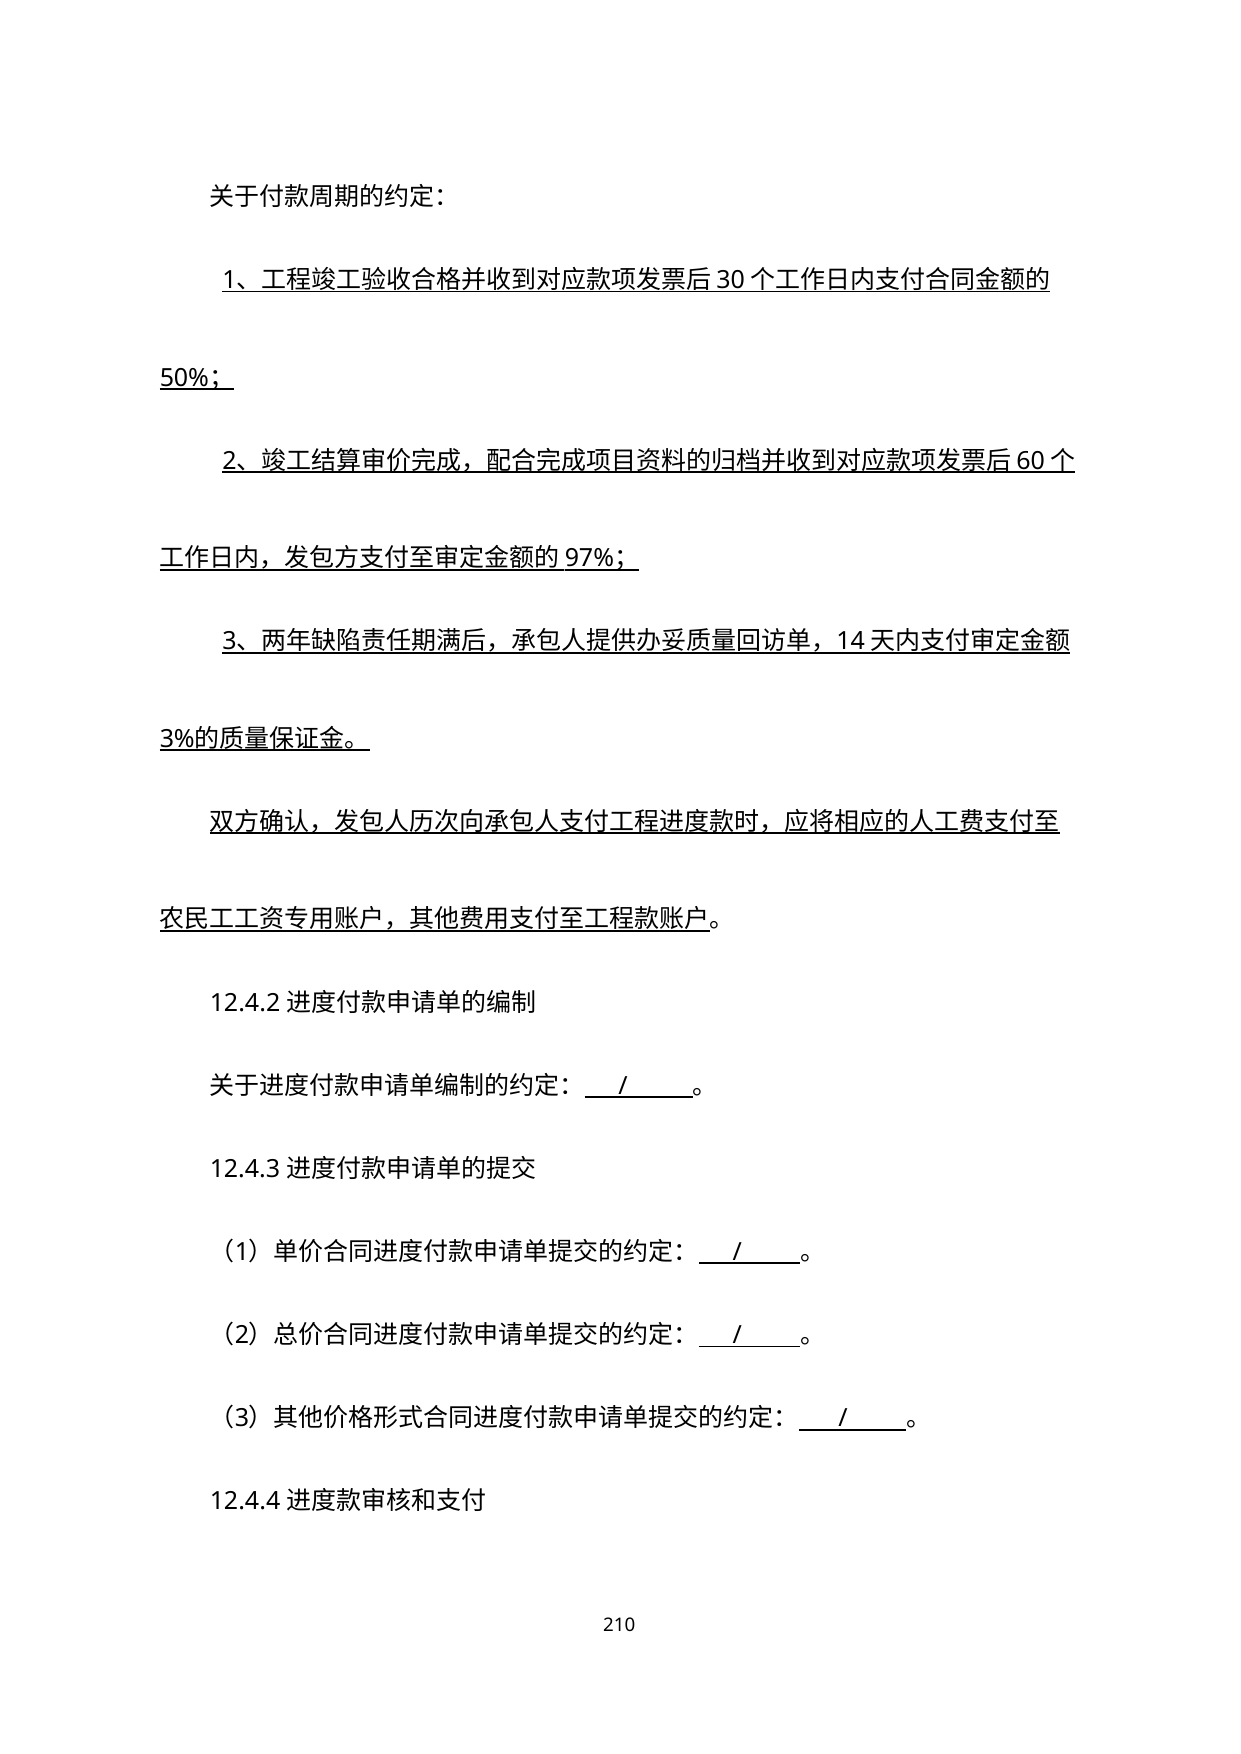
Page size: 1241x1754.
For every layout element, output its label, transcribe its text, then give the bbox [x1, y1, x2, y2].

text 关于进度付款申请单编制的约定： / 。 [159, 1051, 1078, 1116]
text 3、两年缺陷责任期满后，承包人提供办妥质量回访单，14天内支付审定金额3%的质量保证金。 [159, 606, 1078, 769]
text 12.4.2 进度付款申请单的编制 [159, 968, 1078, 1033]
text 1、工程竣工验收合格并收到对应款项发票后30个工作日内支付合同金额的50%； [159, 245, 1078, 408]
text 12.4.3 进度付款申请单的提交 [159, 1134, 1078, 1199]
text 关于付款周期的约定： [159, 162, 1078, 227]
text （3）其他价格形式合同进度付款申请单提交的约定： / 。 [159, 1383, 1078, 1448]
text （2）总价合同进度付款申请单提交的约定： / 。 [159, 1300, 1078, 1365]
text 12.4.4 进度款审核和支付 [159, 1466, 1078, 1531]
text 双方确认，发包人历次向承包人支付工程进度款时，应将相应的人工费支付至农民工工资专用账户，其他费用支付至工程款账户。 [159, 787, 1078, 949]
text （1）单价合同进度付款申请单提交的约定： / 。 [159, 1217, 1078, 1282]
text 2、竣工结算审价完成，配合完成项目资料的归档并收到对应款项发票后60个工作日内，发包方支付至审定金额的97%； [159, 426, 1078, 588]
